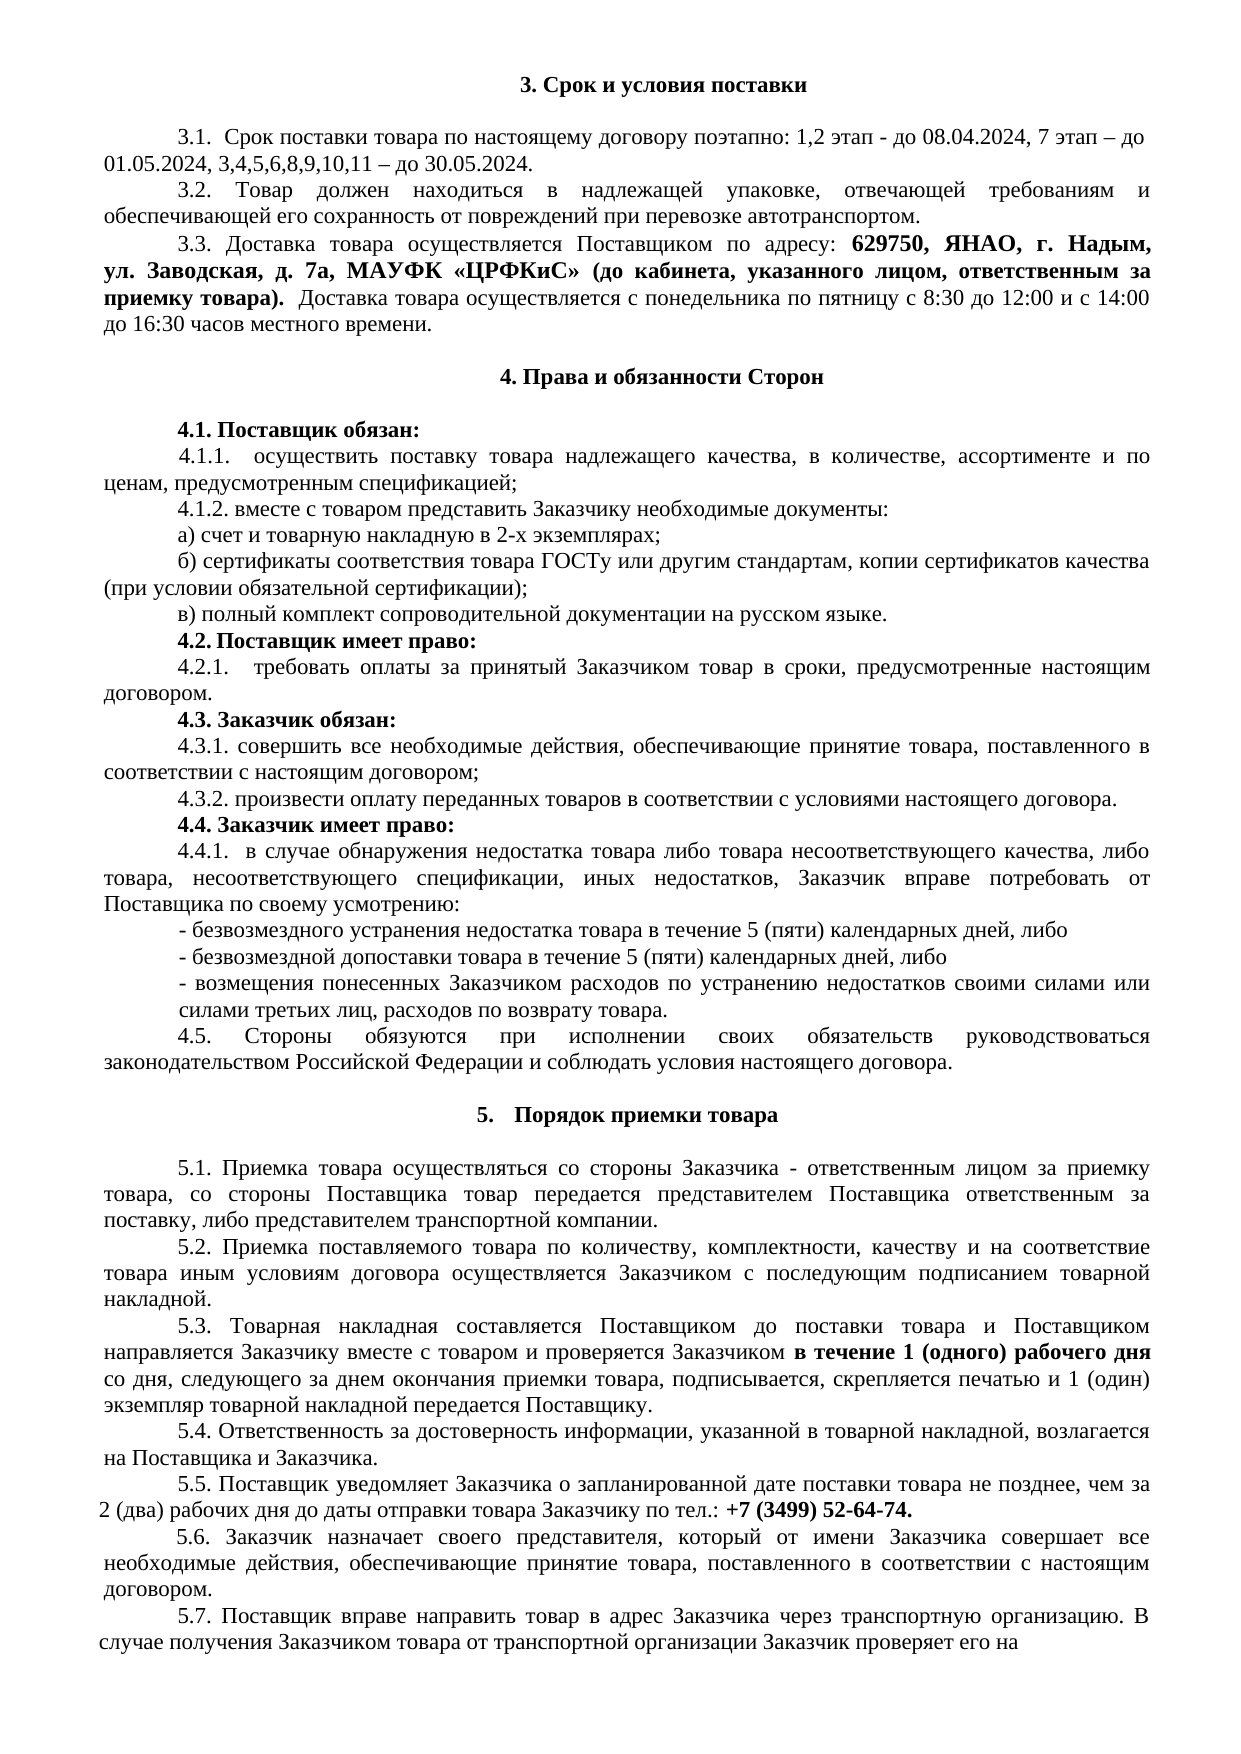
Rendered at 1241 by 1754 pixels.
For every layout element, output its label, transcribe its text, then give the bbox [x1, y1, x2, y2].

text 4.3.2. произвести оплату переданных товаров в соответствии с условиями настоящего договора. [103, 785, 1152, 811]
text а) счет и товарную накладную в 2-х экземплярах; [103, 521, 1152, 548]
list Поставщик имеет право: [103, 627, 1152, 653]
text 5.5. Поставщик уведомляет Заказчика о запланированной дате поставки товара не позднее, чем за 2 (два) рабочих дня до даты отправки товара Заказчику по тел.: +7 (3499) 52-64-74. [99, 1470, 1152, 1523]
text 4.1. Поставщик обязан: [103, 416, 1152, 442]
text 4.1.1. осуществить поставку товара надлежащего качества, в количестве, ассортименте и по ценам, предусмотренным спецификацией; [103, 442, 1152, 495]
text - безвозмездной допоставки товара в течение 5 (пяти) календарных дней, либо [178, 943, 1152, 969]
text 3.3. Доставка товара осуществляется Поставщиком по адресу: 629750, ЯНАО, г. Надым, ул. Заводская, д. 7а, МАУФК «ЦРФКиС» (до кабинета, указанного лицом, ответственным за приемку товара). Доставка товара осуществляется с понедельника по пятницу с 8:30 до 12:00 и с 14:00 до 16:30 часов местного времени. [103, 229, 1152, 337]
text - безвозмездного устранения недостатка товара в течение 5 (пяти) календарных дней, либо [178, 917, 1152, 943]
text 4.4.1. в случае обнаружения недостатка товара либо товара несоответствующего качества, либо товара, несоответствующего спецификации, иных недостатков, Заказчик вправе потребовать от Поставщика по своему усмотрению: [103, 837, 1152, 917]
text б) сертификаты соответствия товара ГОСТу или другим стандартам, копии сертификатов качества (при условии обязательной сертификации); [103, 548, 1152, 600]
text 5.7. Поставщик вправе направить товар в адрес Заказчика через транспортную организацию. В случае получения Заказчиком товара от транспортной организации Заказчик проверяет его на [99, 1602, 1152, 1654]
text 3.2. Товар должен находиться в надлежащей упаковке, отвечающей требованиям и обеспечивающей его сохранность от повреждений при перевозке автотранспортом. [103, 176, 1152, 229]
text 5.4. Ответственность за достоверность информации, указанной в товарной накладной, возлагается на Поставщика и Заказчика. [103, 1417, 1152, 1470]
list требовать оплаты за принятый Заказчиком товар в сроки, предусмотренные настоящим договором. [103, 653, 1152, 706]
list 5.6. Заказчик назначает своего представителя, который от имени Заказчика совершает все необходимые действия, обеспечивающие принятие товара, поставленного в соответствии с настоящим договором. [103, 1523, 1152, 1602]
text в) полный комплект сопроводительной документации на русском языке. [103, 600, 1152, 627]
text 4.3.1. совершить все необходимые действия, обеспечивающие принятие товара, поставленного в соответствии с настоящим договором; [103, 732, 1152, 785]
text - возмещения понесенных Заказчиком расходов по устранению недостатков своими силами или силами третьих лиц, расходов по возврату товара. [178, 969, 1152, 1022]
text 4.5. Стороны обязуются при исполнении своих обязательств руководствоваться законодательством Российской Федерации и соблюдать условия настоящего договора. [103, 1022, 1152, 1075]
text 4.4. Заказчик имеет право: [103, 811, 1152, 837]
text 5.1. Приемка товара осуществляться со стороны Заказчика - ответственным лицом за приемку товара, со стороны Поставщика товар передается представителем Поставщика ответственным за поставку, либо представителем транспортной компании. [103, 1154, 1152, 1233]
text 3.1. Срок поставки товара по настоящему договору поэтапно: 1,2 этап - до 08.04.2024, 7 этап – до 01.05.2024, 3,4,5,6,8,9,10,11 – до 30.05.2024. [103, 123, 1147, 176]
text 4.3. Заказчик обязан: [103, 706, 1152, 732]
text 4. Права и обязанности Сторон [103, 363, 1147, 389]
text 4.1.2. вместе с товаром представить Заказчику необходимые документы: [103, 495, 1152, 521]
list Порядок приемки товара [103, 1101, 1152, 1127]
text 5.3. Товарная накладная составляется Поставщиком до поставки товара и Поставщиком направляется Заказчику вместе с товаром и проверяется Заказчиком в течение 1 (одного) рабочего дня со дня, следующего за днем окончания приемки товара, подписывается, скрепляется печатью и 1 (один) экземпляр товарной накладной передается Поставщику. [103, 1312, 1152, 1417]
text 5.2. Приемка поставляемого товара по количеству, комплектности, качеству и на соответствие товара иным условиям договора осуществляется Заказчиком с последующим подписанием товарной накладной. [103, 1233, 1152, 1312]
text 3. Срок и условия поставки [103, 71, 1150, 97]
